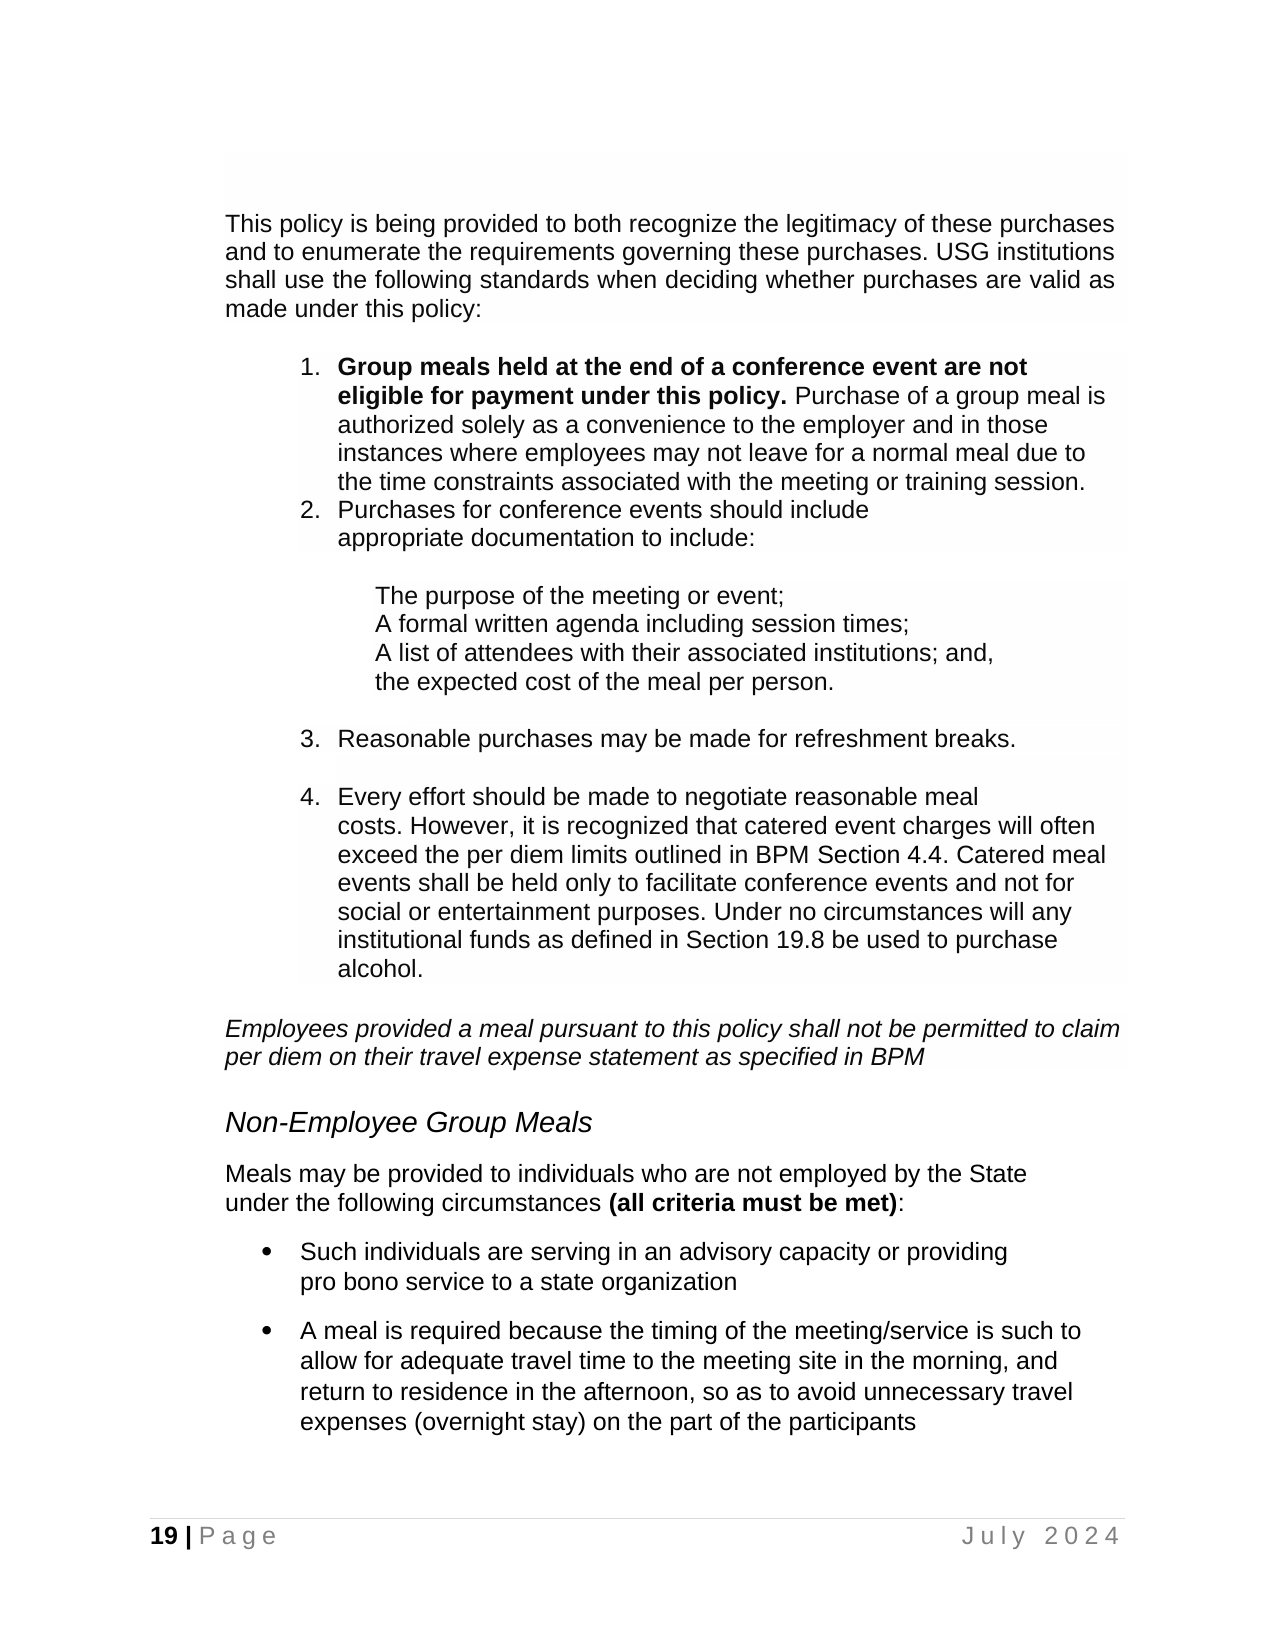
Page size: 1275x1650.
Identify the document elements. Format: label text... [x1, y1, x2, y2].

list Such individuals are serving in an advisory capacity or providing pro bono service to a state organization [262, 1237, 1050, 1295]
text The purpose of the meeting or event; [375, 581, 1125, 609]
list A meal is required because the timing of the meeting/service is such to allow for adequate travel time to the meeting site in the morning, and return to residence in the afternoon, so as to avoid unnecessary travel expenses (overnight stay) on the part of the participants [262, 1316, 1119, 1436]
list Purchases for conference events should include appropriate documentation to include: [300, 496, 1002, 552]
text Meals may be provided to individuals who are not employed by the State under the following circumstances (all criteria must be met): [225, 1159, 1098, 1217]
text This policy is being provided to both recognize the legitimacy of these purchases and to enumerate the requirements governing these purchases. USG institutions shall use the following standards when deciding whether purchases are valid as made under this policy: [225, 209, 1117, 322]
text Non-Employee Group Meals [225, 1104, 1125, 1138]
text A formal written agenda including session times; [375, 609, 1125, 638]
list Reasonable purchases may be made for refreshment breaks. [300, 724, 1125, 753]
list Group meals held at the end of a conference event are not eligible for payment under this policy. Purchase of a group meal is authorized solely as a convenience to the employer and in those instances where employees may not leave for a normal meal due to the time constraints associated with the meeting or training session. [300, 353, 1121, 496]
list Every effort should be made to negotiate reasonable meal [300, 782, 1125, 811]
text costs. However, it is recognized that catered event charges will often exceed the per diem limits outlined in BPM Section 4.4. Catered meal events shall be held only to facilitate conference events and not for social or entertainment purposes. Under no circumstances will any institutional funds as defined in Section 19.8 be used to purchase alcohol. [337, 812, 1106, 983]
text Employees provided a meal pursuant to this policy shall not be permitted to claim per diem on their travel expense statement as specified in BPM [225, 1013, 1125, 1071]
text A list of attendees with their associated institutions; and, the expected cost of the meal per person. [300, 639, 1031, 696]
